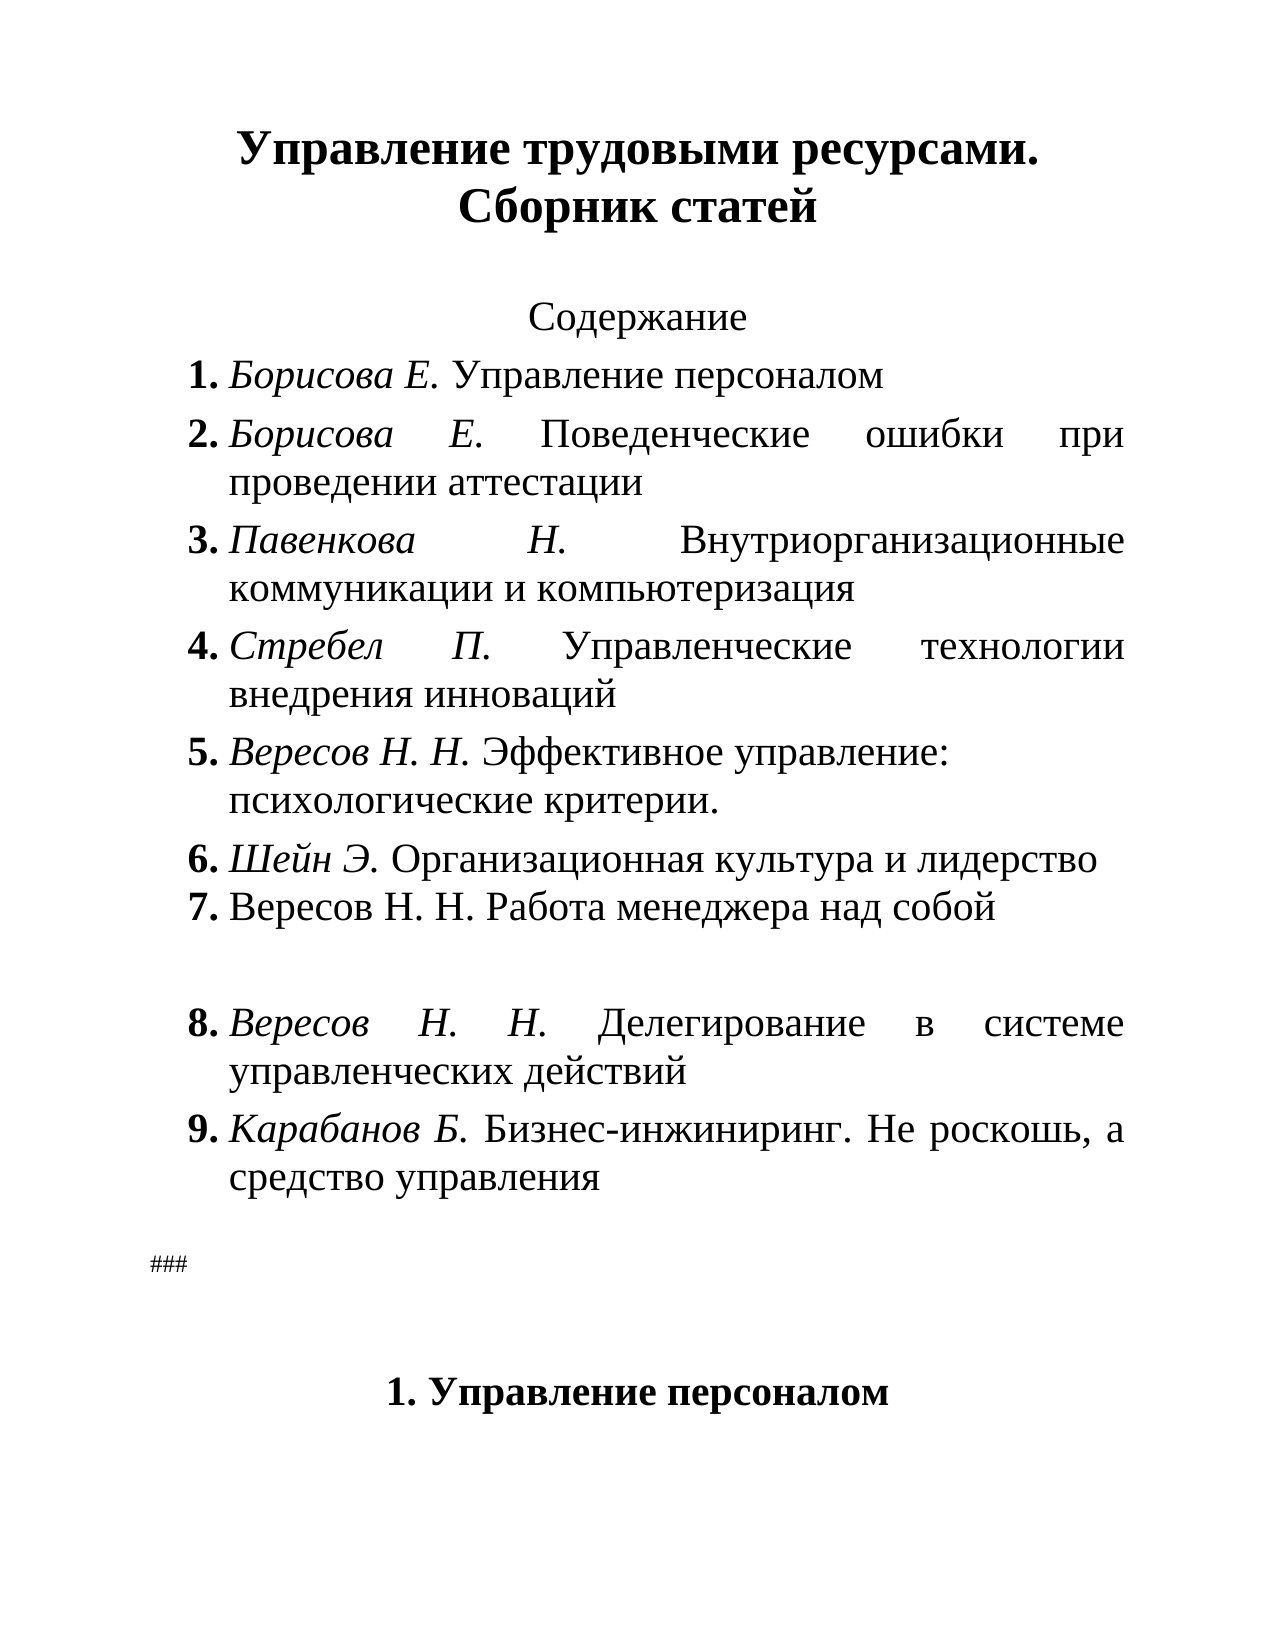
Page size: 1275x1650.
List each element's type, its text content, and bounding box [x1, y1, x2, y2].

list Борисова Е. Поведенческие ошибки при проведении аттестации [187, 408, 1125, 504]
list Стребел П. Управленческие технологии внедрения инноваций [187, 621, 1125, 716]
text ### [150, 1249, 1125, 1278]
list Вересов Н. Н. Эффективное управление: психологические критерии. [187, 727, 1125, 823]
text Управление трудовыми ресурсами. Сборник статей [150, 118, 1125, 233]
list Карабанов Б. Бизнес-инжиниринг. Не роскошь, а средство управления [187, 1104, 1125, 1200]
list Шейн Э. Организационная культура и лидерство [187, 833, 1125, 881]
text Содержание [150, 291, 1125, 339]
list Борисова Е. Управление персоналом [187, 350, 1125, 398]
list Вересов Н. Н. Работа менеджера над собой [187, 881, 1125, 929]
list Вересов Н. Н. Делегирование в системе управленческих действий [187, 998, 1125, 1093]
list Павенкова Н. Внутриорганизационные коммуникации и компьютеризация [187, 514, 1125, 610]
text 1. Управление персоналом [150, 1367, 1125, 1415]
